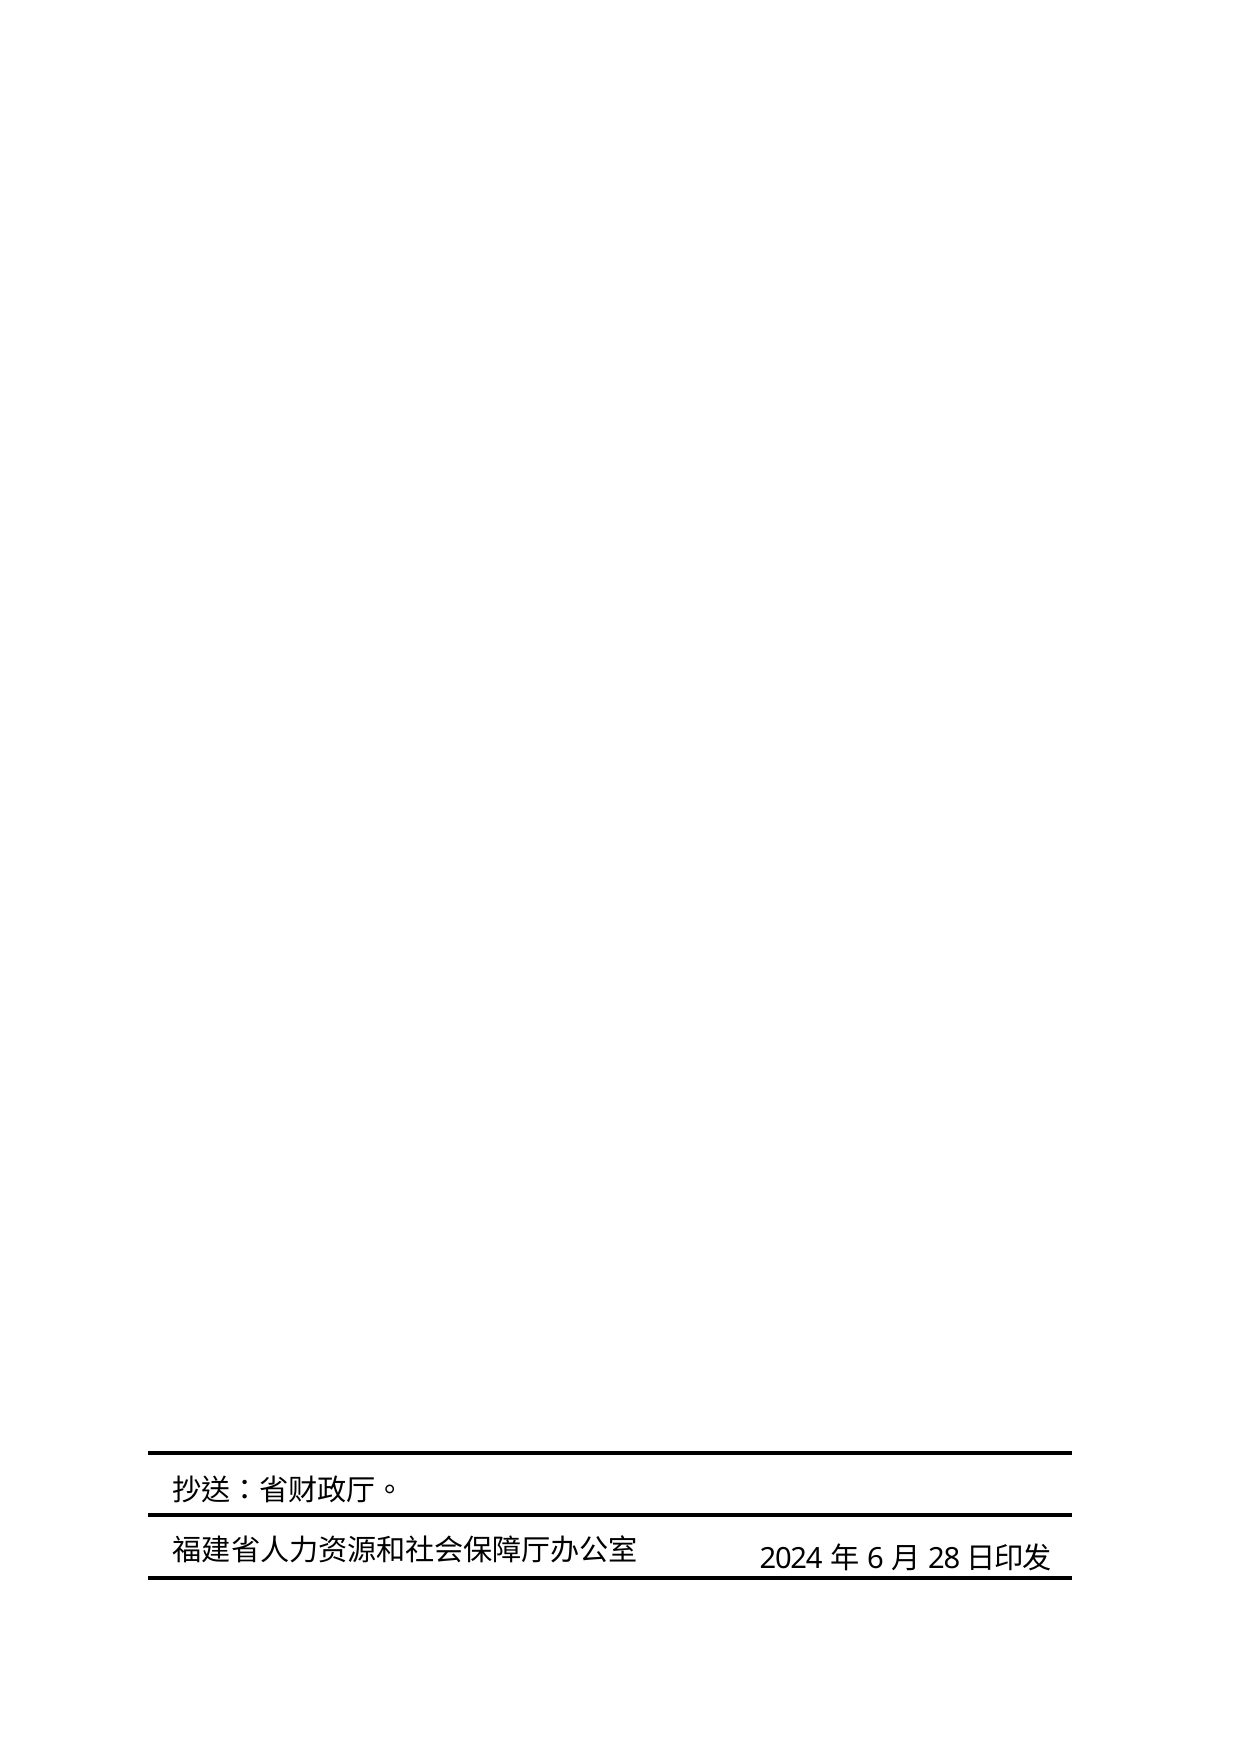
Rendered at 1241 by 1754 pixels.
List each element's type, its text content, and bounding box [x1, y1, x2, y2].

table_cell 福建省人力资源和社会保障厅办公室 [148, 1517, 691, 1576]
table_cell 2024 年 6 月 28 日印发 [691, 1517, 1072, 1576]
table_header 抄送：省财政厅。 [148, 1455, 1072, 1512]
